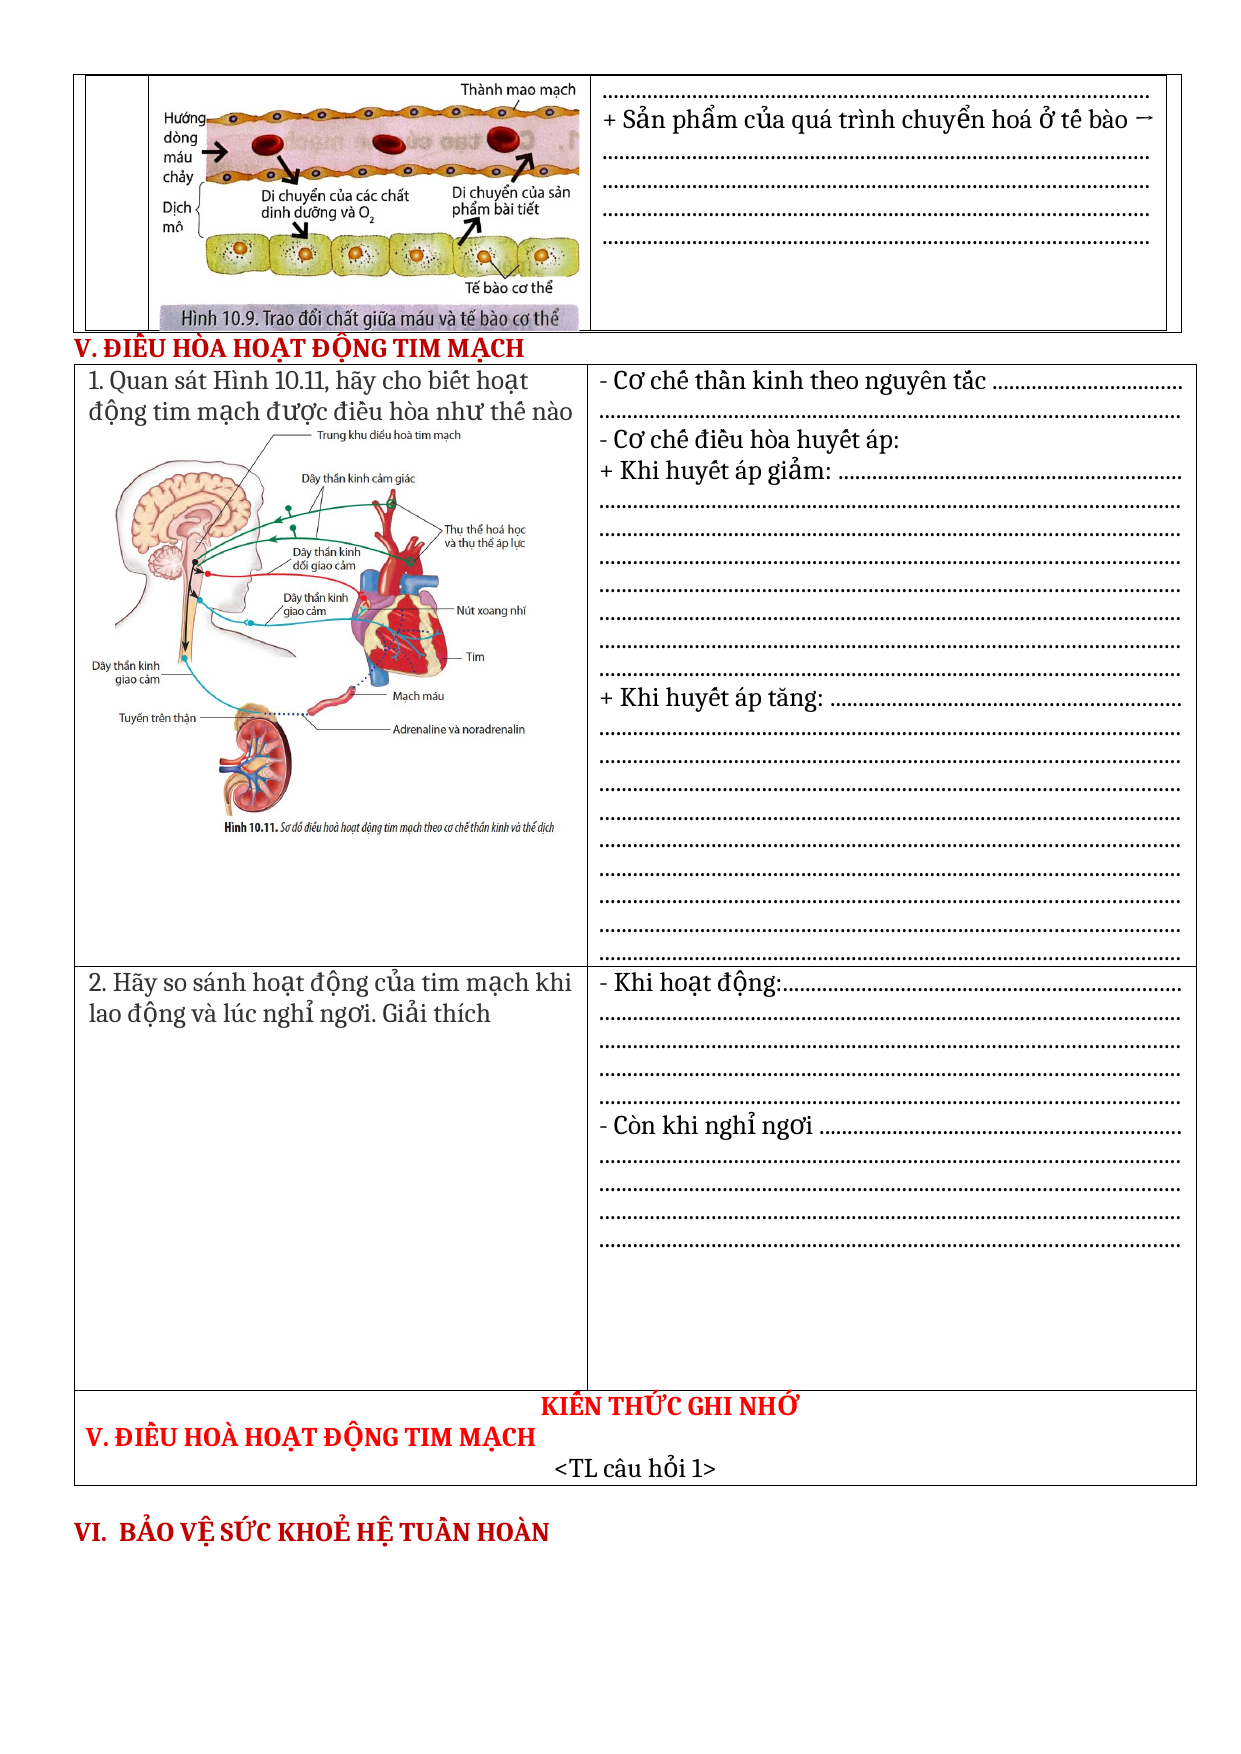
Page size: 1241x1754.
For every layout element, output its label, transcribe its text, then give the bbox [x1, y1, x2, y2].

picture [85, 427, 577, 840]
table_cell KIẾN THỨC GHI NHỚ V. ĐIỀU HOÀ HOẠT ĐỘNG TIM MẠCH <TL câu hỏi 1> [75, 1391, 1196, 1485]
table_cell - Khi hoạt động: - Còn khi nghỉ ngơi [588, 967, 1196, 1390]
table_header PHIẾU HỌC TẬP (Thời gian: …. phút) Nhóm:… Dựa vào nội dung mục IV, thảo luận và trả lời các câu hỏi sau: [74, 75, 1181, 332]
table_header 1. Quan sát Hình 10.11, hãy cho biết hoạt động tim mạch được điều hòa như thế nào [75, 365, 587, 966]
picture [159, 76, 580, 331]
table_cell 2. Hãy so sánh hoạt động của tim mạch khi lao động và lúc nghỉ ngơi. Giải thích [75, 967, 587, 1390]
text VI. BẢO VỆ SỨC KHOẺ HỆ TUẦN HOÀN [74, 1517, 1181, 1548]
table_header - Cơ chế thần kinh theo nguyên tắc - Cơ chế điều hòa huyết áp: + Khi huyết áp giảm: + Khi huyết áp tăng: [588, 365, 1196, 966]
text V. ĐIỀU HÒA HOẠT ĐỘNG TIM MẠCH [74, 333, 1181, 364]
